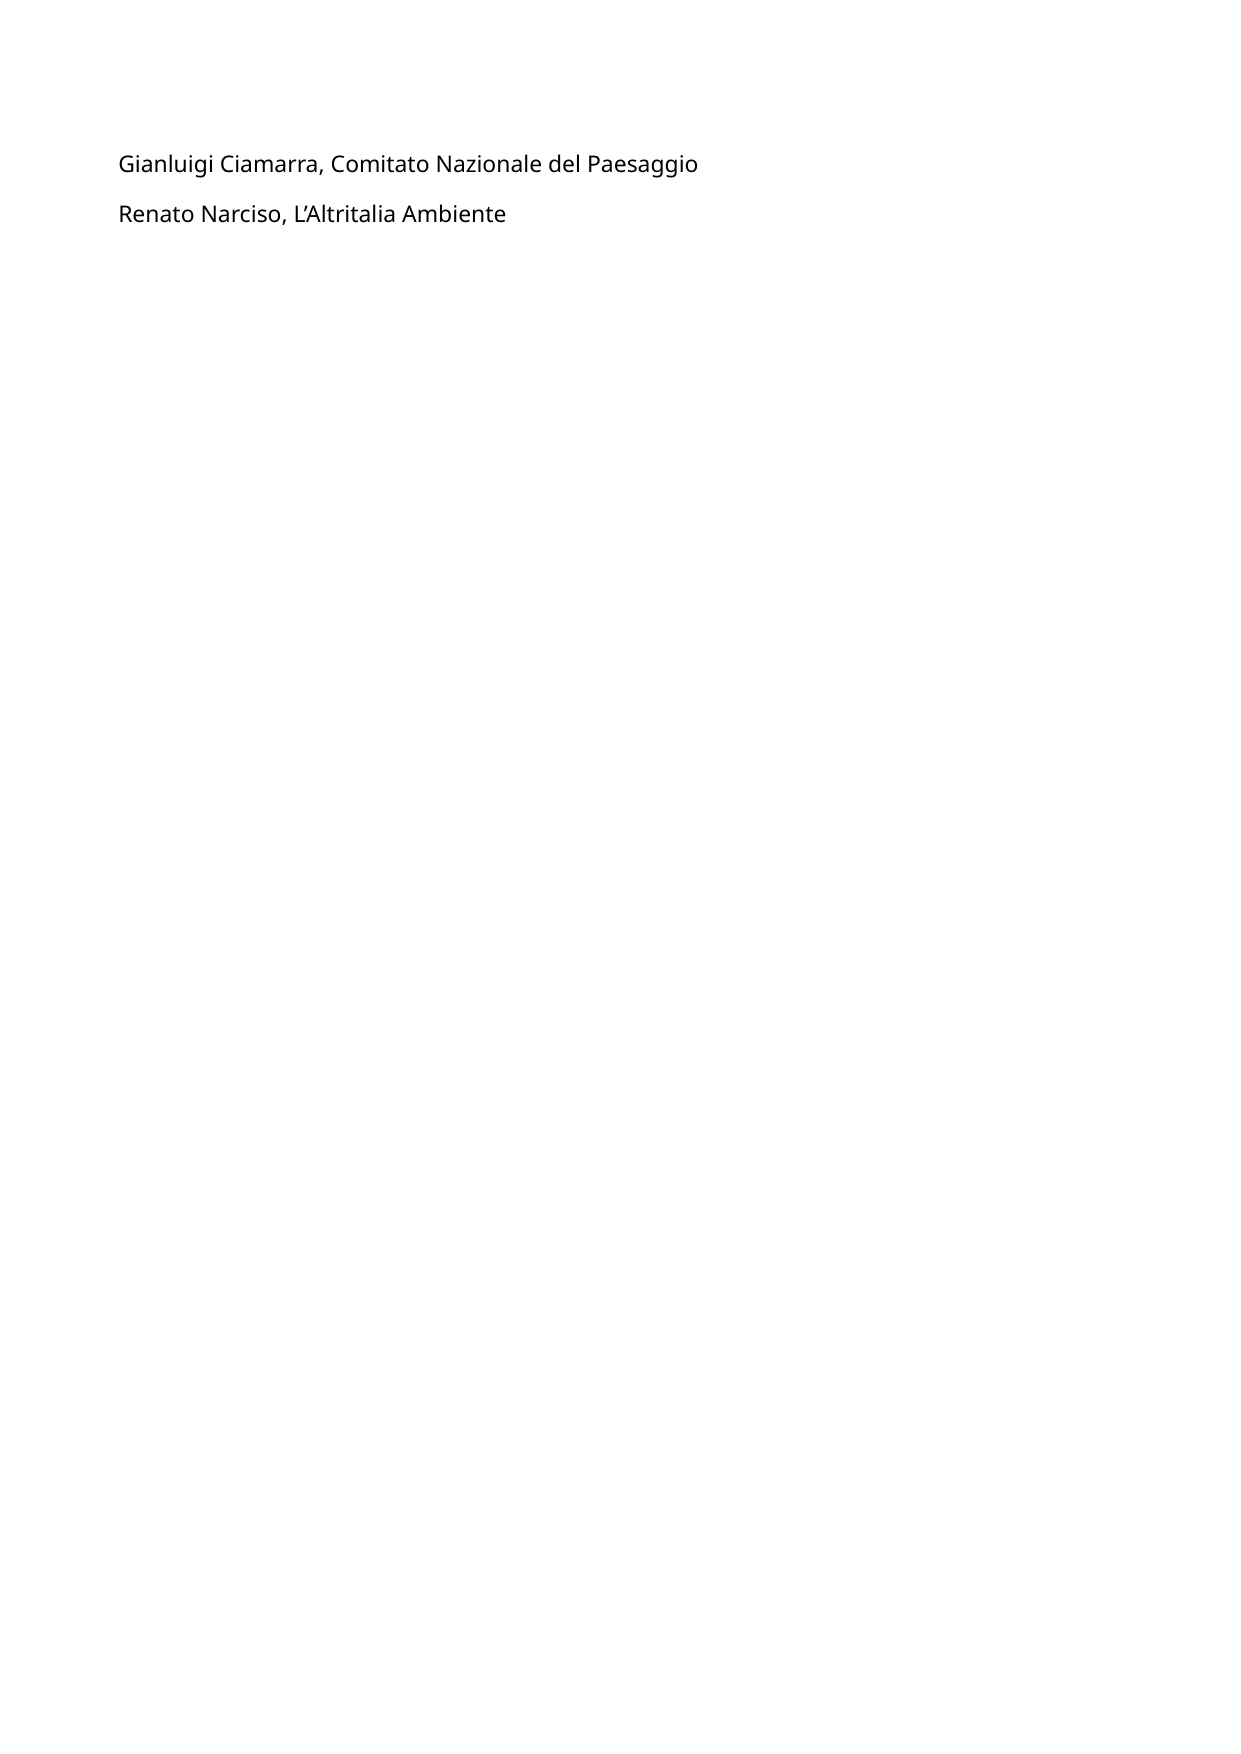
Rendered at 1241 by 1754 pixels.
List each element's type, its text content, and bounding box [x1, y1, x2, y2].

text Renato Narciso, L’Altritalia Ambiente [118, 198, 1122, 229]
text Gianluigi Ciamarra, Comitato Nazionale del Paesaggio [118, 148, 1122, 179]
